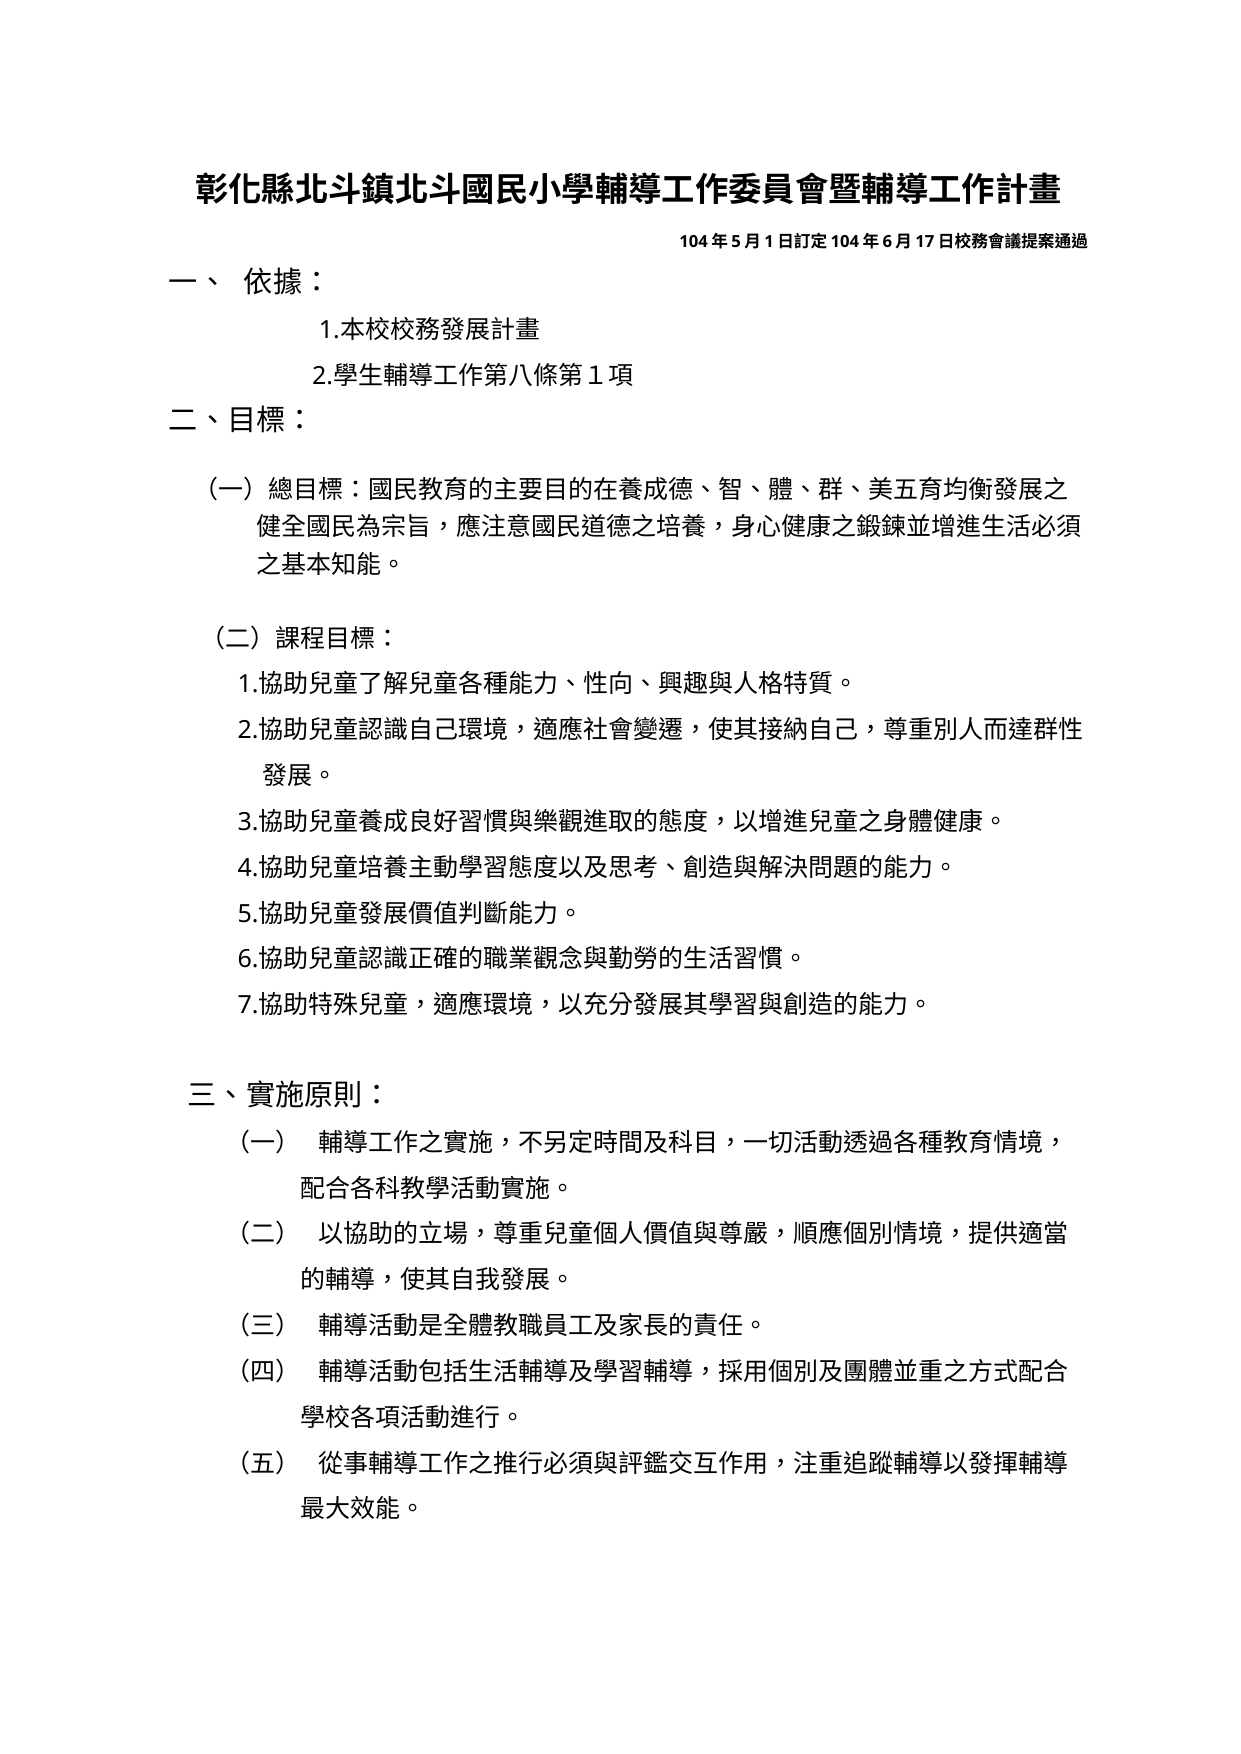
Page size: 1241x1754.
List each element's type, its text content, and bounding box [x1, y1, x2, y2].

list 輔導工作之實施，不另定時間及科目，一切活動透過各種教育情境，配合各科教學活動實施。 [225, 1114, 1087, 1206]
text 5.協助兒童發展價值判斷能力。 [237, 885, 1087, 931]
text （一）總目標：國民教育的主要目的在養成德、智、體、群、美五育均衡發展之健全國民為宗旨，應注意國民道德之培養，身心健康之鍛鍊並增進生活必須之基本知能。 [194, 469, 1087, 581]
text 4.協助兒童培養主動學習態度以及思考、創造與解決問題的能力。 [237, 839, 1087, 885]
list 從事輔導工作之推行必須與評鑑交互作用，注重追蹤輔導以發揮輔導最大效能。 [225, 1435, 1087, 1527]
text 彰化縣北斗鎮北斗國民小學輔導工作委員會暨輔導工作計畫 [169, 164, 1087, 210]
text 104年5月1日訂定104年6月17日校務會議提案通過 [169, 210, 1087, 256]
text 3.協助兒童養成良好習慣與樂觀進取的態度，以增進兒童之身體健康。 [237, 794, 1087, 839]
text 6.協助兒童認識正確的職業觀念與勤勞的生活習慣。 [237, 931, 1087, 977]
text 三、實施原則： [187, 1069, 1087, 1114]
text 1.協助兒童了解兒童各種能力、性向、興趣與人格特質。 [237, 656, 1087, 702]
text 2.協助兒童認識自己環境，適應社會變遷，使其接納自己，尊重別人而達群性 發展。 [237, 702, 1087, 794]
list 1.本校校務發展計畫 [244, 302, 1087, 348]
text 2.學生輔導工作第八條第１項 [206, 348, 1087, 394]
list 輔導活動包括生活輔導及學習輔導，採用個別及團體並重之方式配合學校各項活動進行。 [225, 1344, 1087, 1435]
list 輔導活動是全體教職員工及家長的責任。 [225, 1298, 1087, 1344]
text （二）課程目標： [200, 610, 1087, 656]
text 7.協助特殊兒童，適應環境，以充分發展其學習與創造的能力。 [237, 977, 1087, 1023]
list 依據： [169, 256, 1087, 302]
list 以協助的立場，尊重兒童個人價值與尊嚴，順應個別情境，提供適當的輔導，使其自我發展。 [225, 1206, 1087, 1298]
text 二、目標： [169, 394, 1087, 439]
